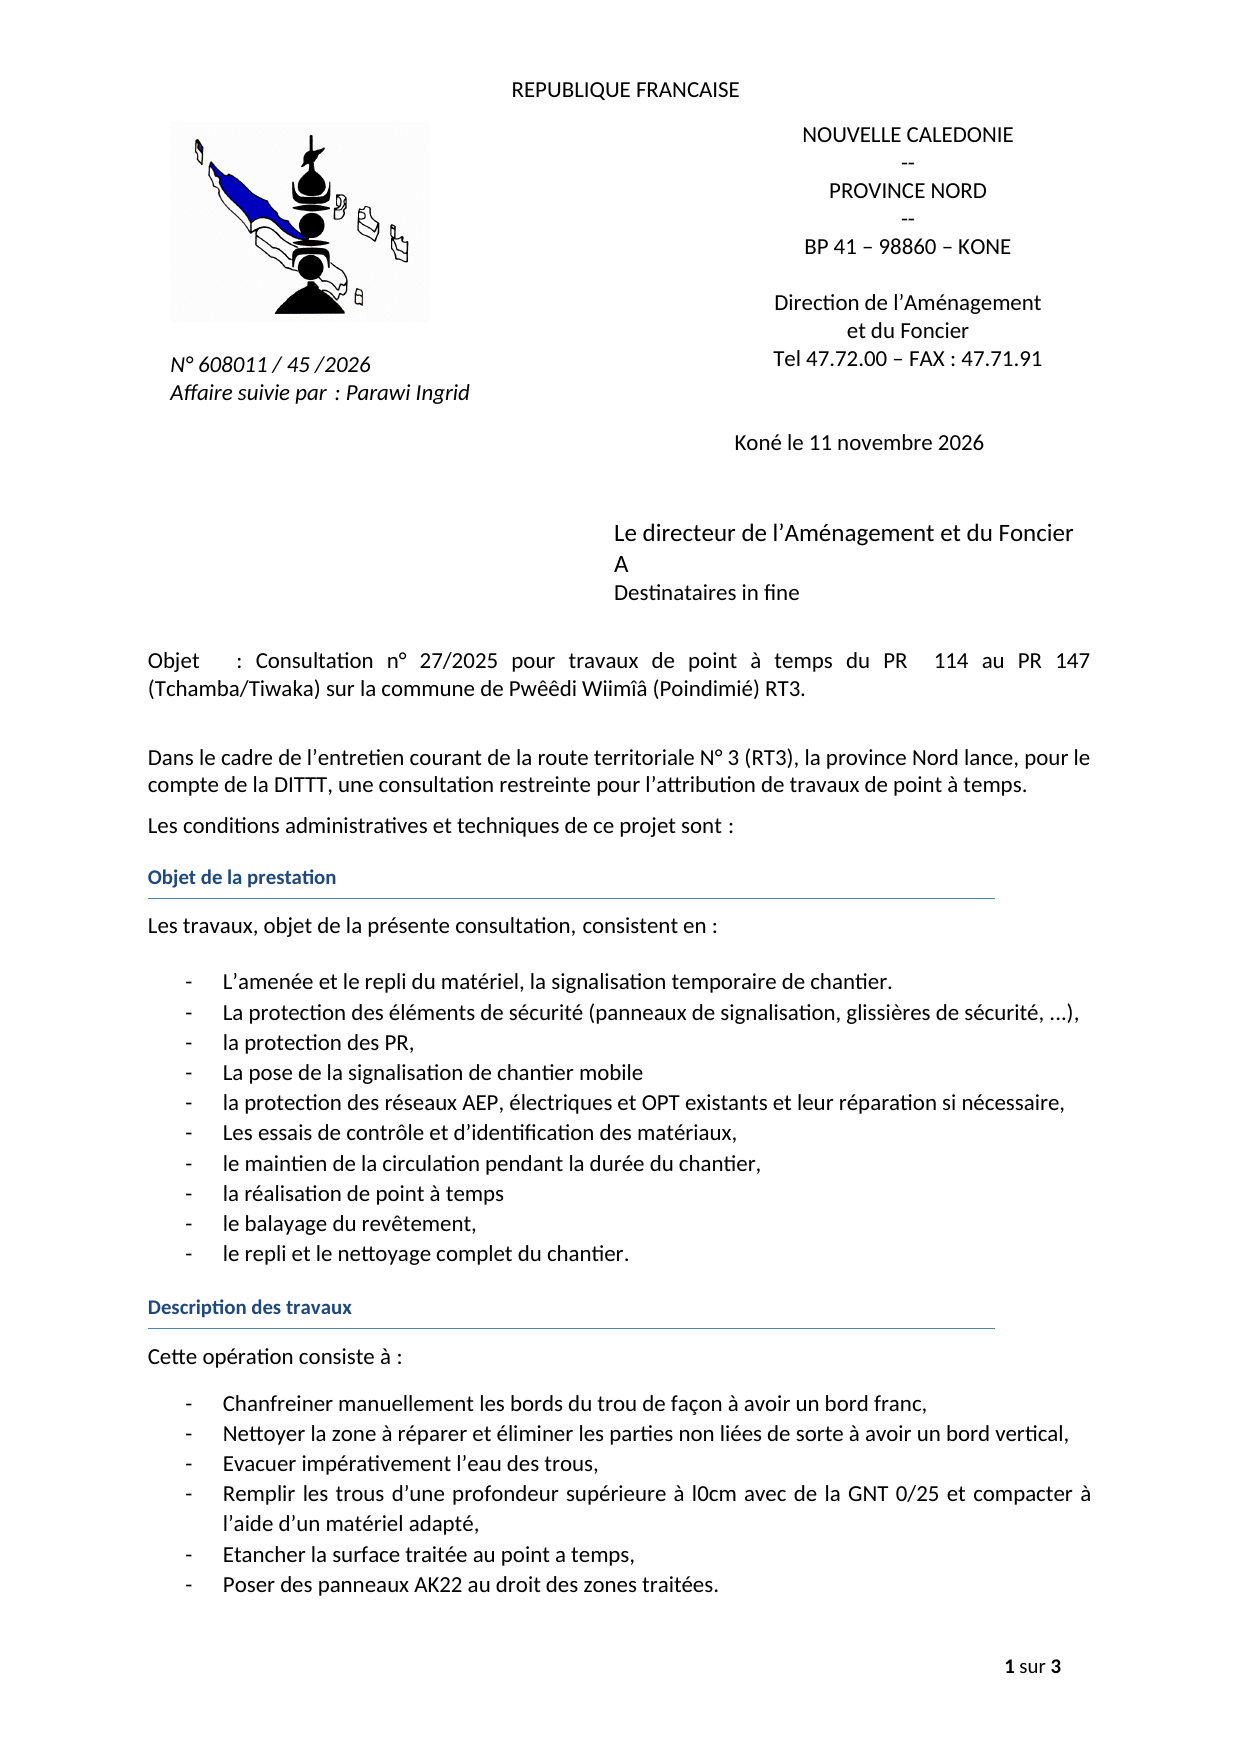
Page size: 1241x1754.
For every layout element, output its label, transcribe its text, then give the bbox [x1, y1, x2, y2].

list L’amenée et le repli du matériel, la signalisation temporaire de chantier. [185, 967, 1093, 996]
list le maintien de la circulation pendant la durée du chantier, [185, 1149, 1093, 1177]
list la protection des PR, [185, 1028, 1093, 1056]
text Cette opération consiste à : [148, 1342, 1093, 1370]
list La protection des éléments de sécurité (panneaux de signalisation, glissières de sécurité, ...), [185, 998, 1093, 1026]
list Poser des panneaux AK22 au droit des zones traitées. [185, 1570, 1093, 1598]
text Dans le cadre de l’entretien courant de la route territoriale N° 3 (RT3), la province Nord lance, pour le compte de la DITTT, une consultation restreinte pour l’attribution de travaux de point à temps. [148, 743, 1093, 799]
list Evacuer impérativement l’eau des trous, [185, 1449, 1093, 1477]
list Chanfreiner manuellement les bords du trou de façon à avoir un bord franc, [185, 1389, 1093, 1417]
list La pose de la signalisation de chantier mobile [185, 1058, 1093, 1086]
list Nettoyer la zone à réparer et éliminer les parties non liées de sorte à avoir un bord vertical, [185, 1419, 1093, 1447]
list la réalisation de point à temps [185, 1179, 1093, 1207]
list Remplir les trous d’une profondeur supérieure à l0cm avec de la GNT 0/25 et compacter à l’aide d’un matériel adapté, [185, 1479, 1093, 1538]
picture [170, 120, 431, 322]
text Objet de la prestation [148, 864, 995, 898]
list le repli et le nettoyage complet du chantier. [185, 1239, 1093, 1267]
list le balayage du revêtement, [185, 1209, 1093, 1237]
text Les conditions administratives et techniques de ce projet sont : [148, 811, 1093, 839]
list Etancher la surface traitée au point a temps, [185, 1540, 1093, 1568]
list la protection des réseaux AEP, électriques et OPT existants et leur réparation si nécessaire, [185, 1088, 1093, 1116]
list Les essais de contrôle et d’identification des matériaux, [185, 1118, 1093, 1147]
text Les travaux, objet de la présente consultation, consistent en : [148, 911, 1093, 939]
text Description des travaux [148, 1294, 995, 1328]
text Objet : Consultation n° 27/2025 pour travaux de point à temps du PR 114 au PR 147 (Tchamba/Tiwaka) sur la commune de Pwêêdi Wiimîâ (Poindimié) RT3. [148, 646, 1093, 702]
